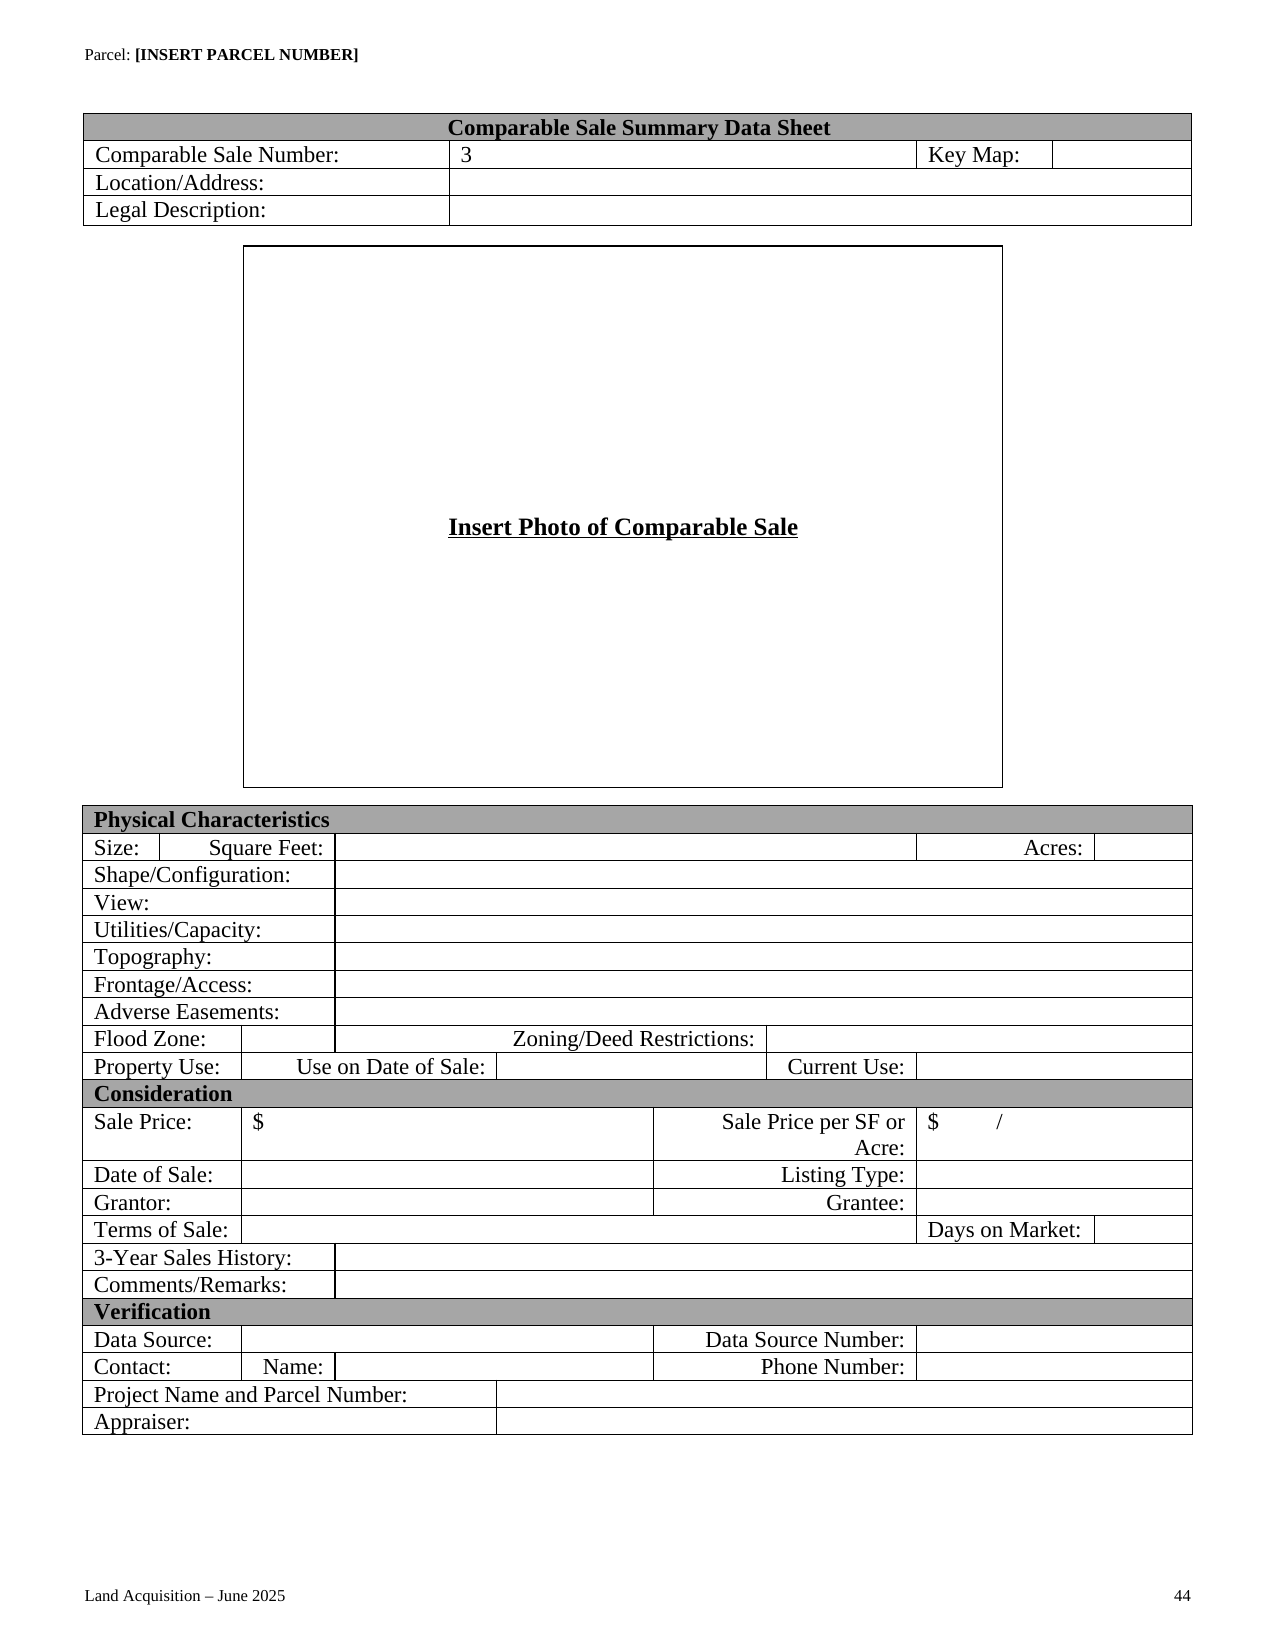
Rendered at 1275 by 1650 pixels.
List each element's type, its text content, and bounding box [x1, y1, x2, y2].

table_cell [242, 1189, 653, 1215]
table_cell Frontage/Access: [83, 971, 334, 997]
table_cell 3-Year Sales History: [83, 1244, 334, 1270]
table_cell [767, 1026, 1192, 1052]
table_cell Legal Description: [84, 196, 449, 224]
table_cell Days on Market: [917, 1216, 1094, 1243]
table_cell Zoning/Deed Restrictions: [336, 1026, 766, 1052]
table_cell [336, 834, 916, 860]
table_cell Appraiser: [83, 1408, 496, 1434]
table_cell Topography: [83, 943, 334, 970]
table_cell Verification [83, 1299, 1192, 1325]
table_cell Phone Number: [654, 1353, 916, 1379]
table_cell Comments/Remarks: [83, 1271, 334, 1297]
table_cell 3 [450, 141, 916, 168]
table_cell Grantee: [654, 1189, 916, 1215]
table_cell Key Map: [917, 141, 1052, 168]
table_cell [336, 1353, 653, 1379]
table_cell Acres: [917, 834, 1094, 860]
table_cell [497, 1053, 766, 1079]
table_cell Grantor: [83, 1189, 241, 1215]
table_cell Size: [83, 834, 159, 860]
table_cell [497, 1381, 1192, 1407]
table_cell $ [242, 1108, 653, 1160]
table_cell [336, 971, 1192, 997]
table_header Physical Characteristics [83, 806, 1192, 833]
table_cell [1053, 141, 1191, 168]
table_cell View: [83, 889, 334, 915]
table_cell [336, 998, 1192, 1024]
table_cell Data Source Number: [654, 1326, 916, 1352]
table_cell [917, 1326, 1192, 1352]
table_cell Utilities/Capacity: [83, 916, 334, 942]
table_cell [917, 1161, 1192, 1188]
table_cell [242, 1216, 916, 1243]
table_cell [450, 169, 1191, 195]
table_cell Terms of Sale: [83, 1216, 241, 1243]
table_cell $ / [917, 1108, 1192, 1160]
table_cell Location/Address: [84, 169, 449, 195]
table_cell Consideration [83, 1080, 1192, 1107]
table_cell Use on Date of Sale: [242, 1053, 496, 1079]
table_cell Sale Price per SF or Acre: [654, 1108, 916, 1160]
table_cell Sale Price: [83, 1108, 241, 1160]
table_cell [336, 1244, 1192, 1270]
table_cell [336, 889, 1192, 915]
table_cell [917, 1053, 1192, 1079]
table_cell [917, 1353, 1192, 1379]
table_cell Property Use: [83, 1053, 241, 1079]
table_cell [242, 1326, 653, 1352]
table_cell Contact: [83, 1353, 241, 1379]
table_cell [1095, 1216, 1192, 1243]
table_cell Square Feet: [160, 834, 334, 860]
table_cell Date of Sale: [83, 1161, 241, 1188]
table_cell [336, 1271, 1192, 1297]
table_cell Project Name and Parcel Number: [83, 1381, 496, 1407]
table_cell [242, 1161, 653, 1188]
table_cell Current Use: [767, 1053, 916, 1079]
table_header Comparable Sale Summary Data Sheet [84, 114, 1191, 140]
table_cell [450, 196, 1191, 224]
table_cell [1095, 834, 1192, 860]
table_cell Data Source: [83, 1326, 241, 1352]
table_cell [336, 916, 1192, 942]
table_cell [336, 943, 1192, 970]
table_cell [336, 861, 1192, 887]
table_cell Name: [242, 1353, 334, 1379]
table_cell [242, 1026, 334, 1052]
table_cell Adverse Easements: [83, 998, 334, 1024]
table_cell [917, 1189, 1192, 1215]
table_cell [497, 1408, 1192, 1434]
table_cell Flood Zone: [83, 1026, 241, 1052]
table_cell Comparable Sale Number: [84, 141, 449, 168]
table_cell Listing Type: [654, 1161, 916, 1188]
table_cell Shape/Configuration: [83, 861, 334, 887]
